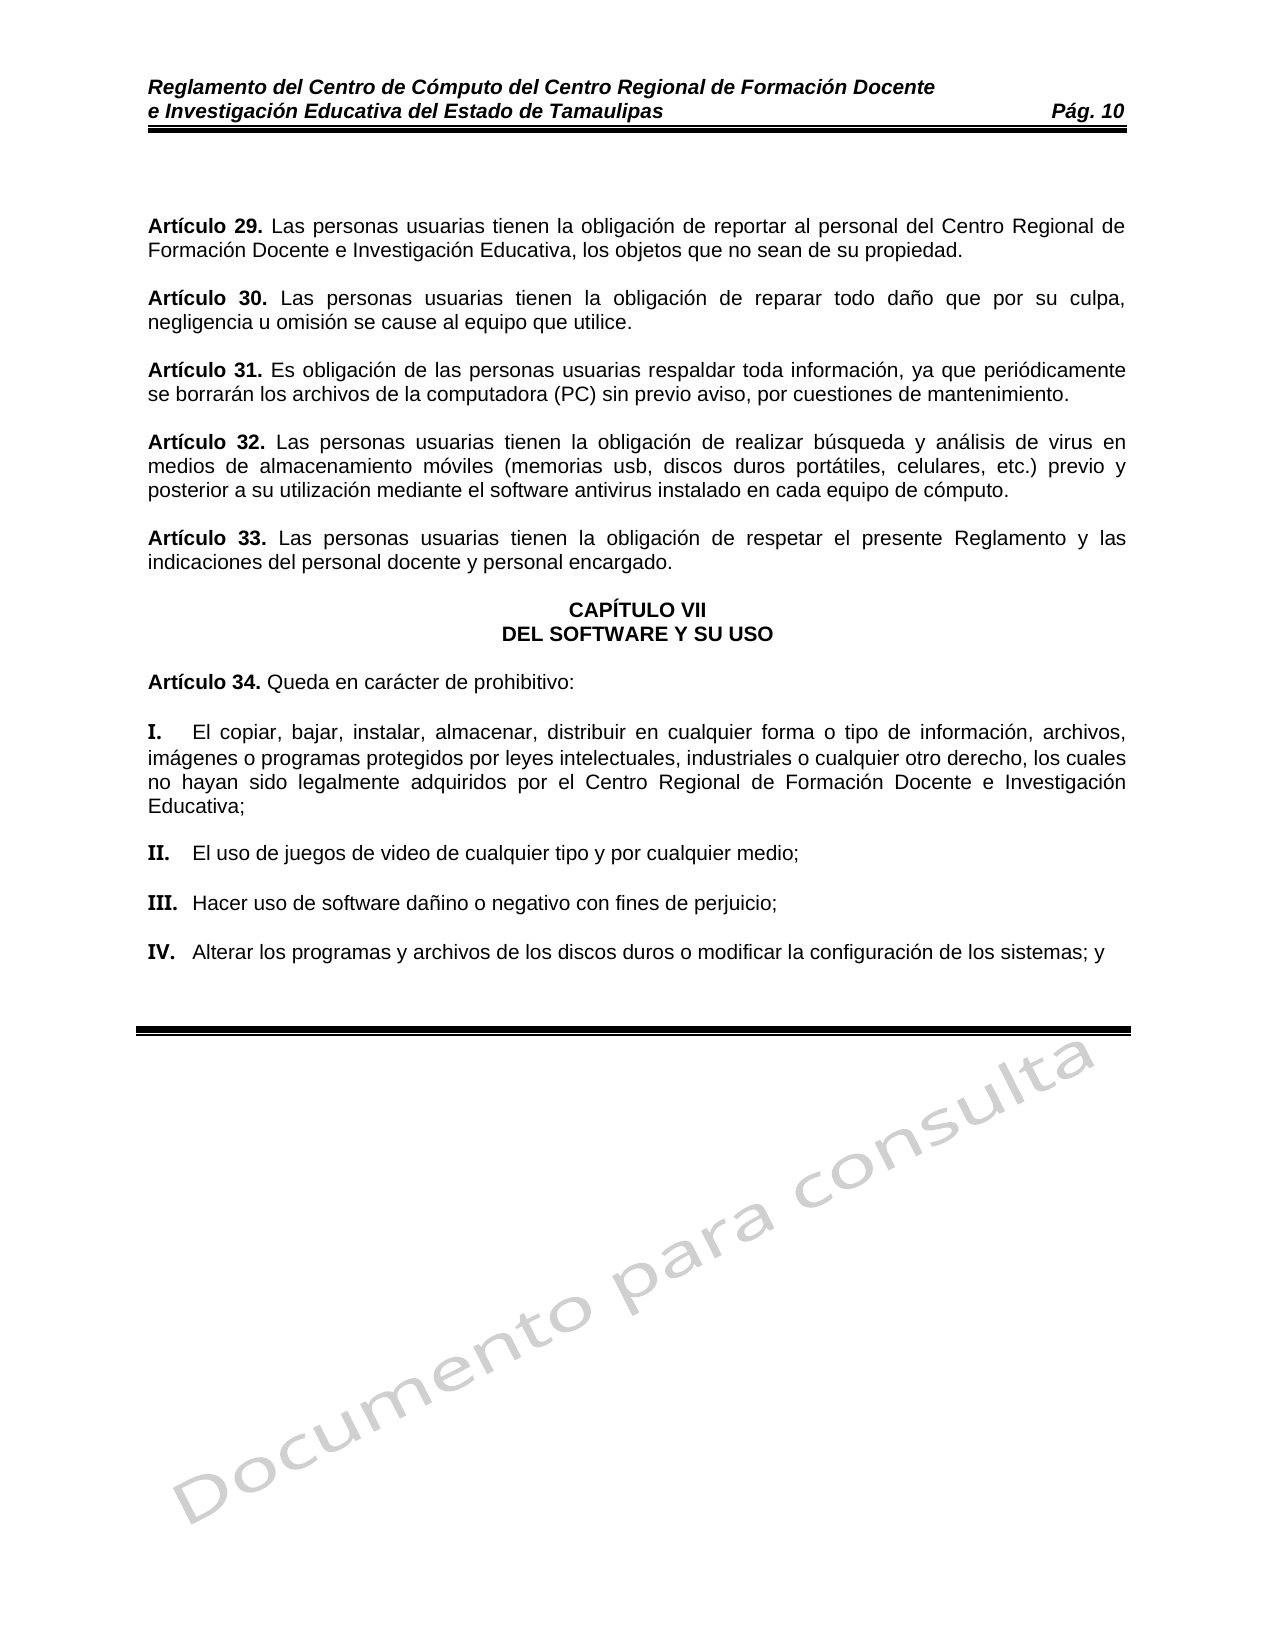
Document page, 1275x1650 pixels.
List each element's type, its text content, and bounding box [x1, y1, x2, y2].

text Artículo 30. Las personas usuarias tienen la obligación de reparar todo daño que por su culpa, negligencia u omisión se cause al equipo que utilice. [148, 286, 1127, 334]
text Artículo 33. Las personas usuarias tienen la obligación de respetar el presente Reglamento y las indicaciones del personal docente y personal encargado. [148, 526, 1127, 574]
text Artículo 31. Es obligación de las personas usuarias respaldar toda información, ya que periódicamente se borrarán los archivos de la computadora (PC) sin previo aviso, por cuestiones de mantenimiento. [148, 358, 1127, 406]
text CAPÍTULO VII [148, 598, 1127, 622]
list Hacer uso de software dañino o negativo con fines de perjuicio; [148, 888, 1127, 916]
list El copiar, bajar, instalar, almacenar, distribuir en cualquier forma o tipo de información, archivos, imágenes o programas protegidos por leyes intelectuales, industriales o cualquier otro derecho, los cuales no hayan sido legalmente adquiridos por el Centro Regional de Formación Docente e Investigación Educativa; [148, 717, 1127, 818]
text Artículo 29. Las personas usuarias tienen la obligación de reportar al personal del Centro Regional de Formación Docente e Investigación Educativa, los objetos que no sean de su propiedad. [148, 214, 1127, 262]
text DEL SOFTWARE Y SU USO [148, 622, 1127, 646]
text Artículo 34. Queda en carácter de prohibitivo: [148, 669, 1127, 693]
text Artículo 32. Las personas usuarias tienen la obligación de realizar búsqueda y análisis de virus en medios de almacenamiento móviles (memorias usb, discos duros portátiles, celulares, etc.) previo y posterior a su utilización mediante el software antivirus instalado en cada equipo de cómputo. [148, 430, 1127, 502]
list Alterar los programas y archivos de los discos duros o modificar la configuración de los sistemas; y [148, 937, 1127, 966]
list El uso de juegos de video de cualquier tipo y por cualquier medio; [148, 838, 1127, 867]
